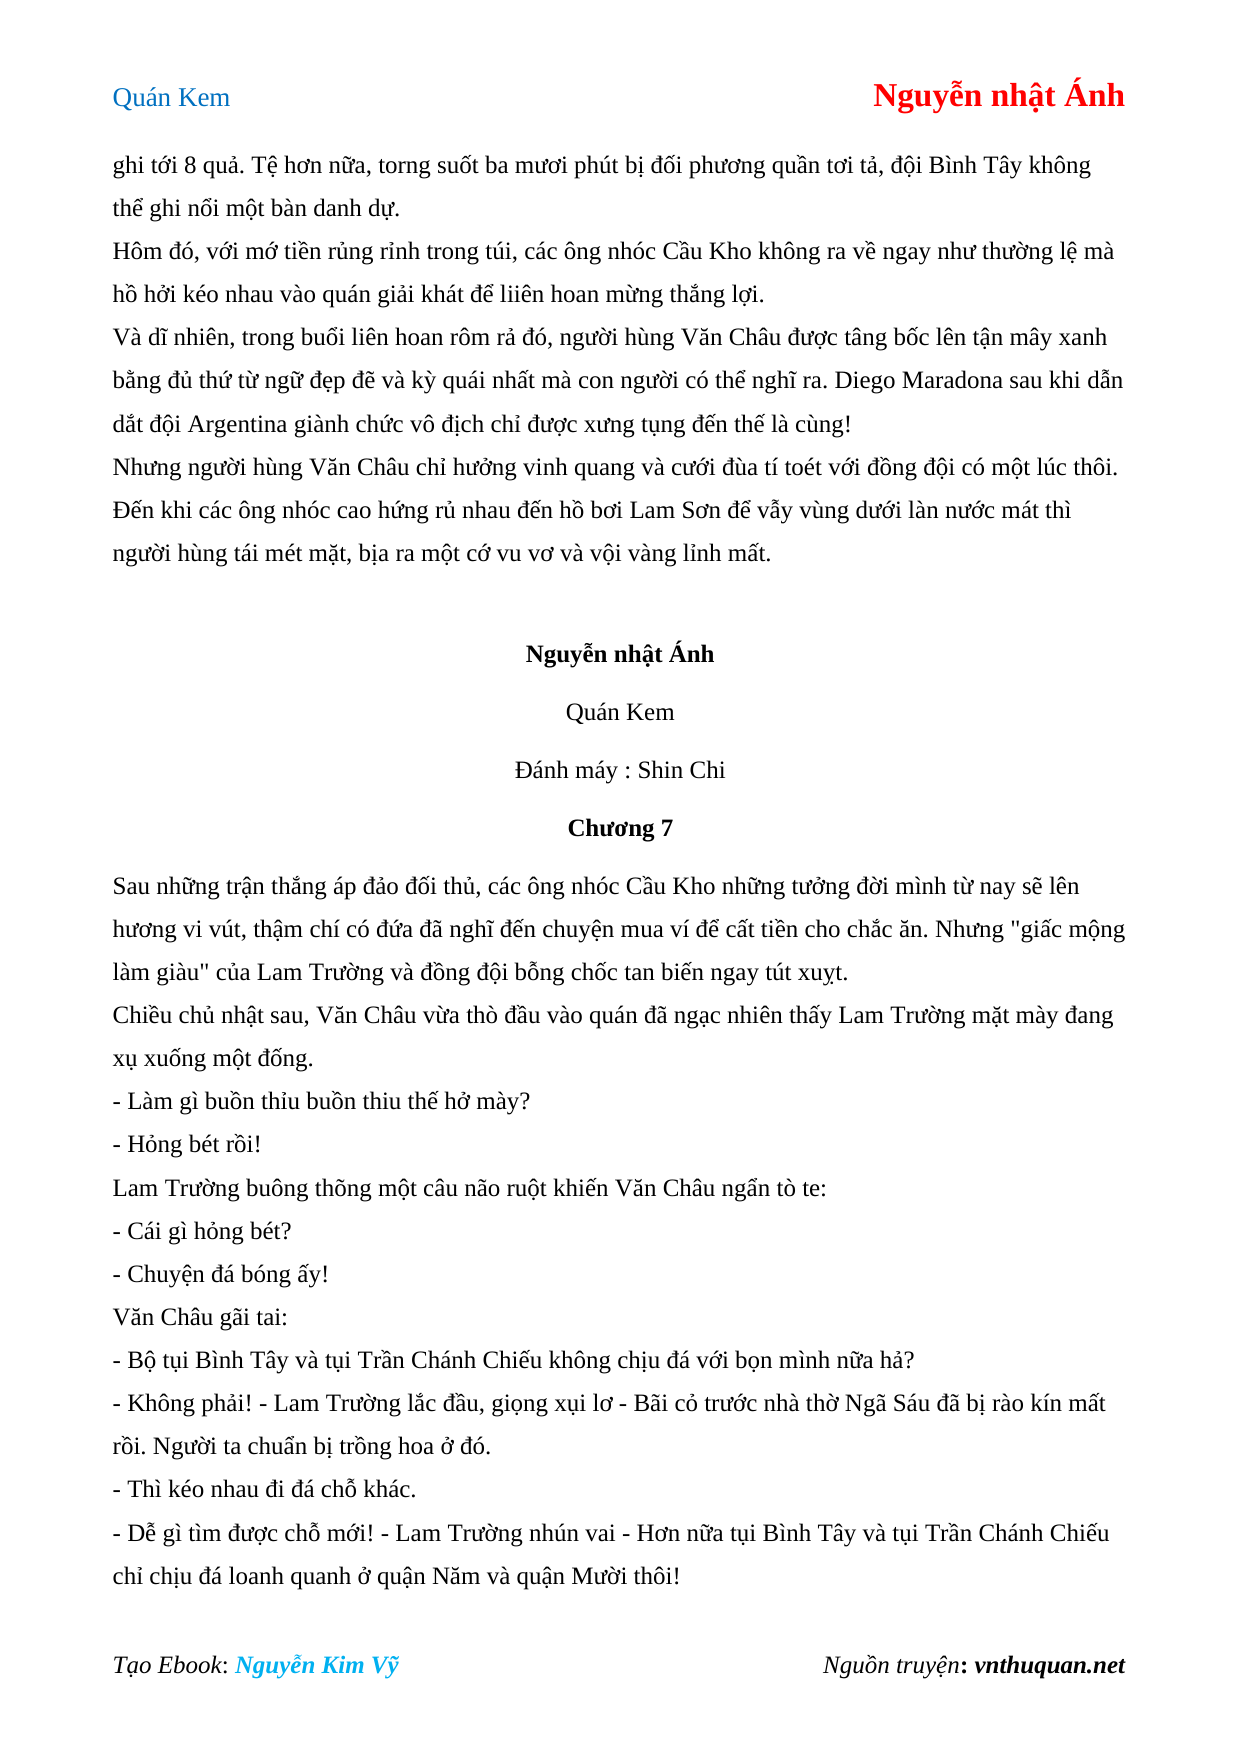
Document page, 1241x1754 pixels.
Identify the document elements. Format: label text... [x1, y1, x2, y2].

text Quán Kem [112, 697, 1128, 726]
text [112, 150, 1128, 567]
text Chương 7 [112, 813, 1128, 842]
text Đánh máy : Shin Chi [112, 755, 1128, 784]
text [112, 871, 1128, 1589]
text Nguyễn nhật Ánh [112, 639, 1128, 668]
